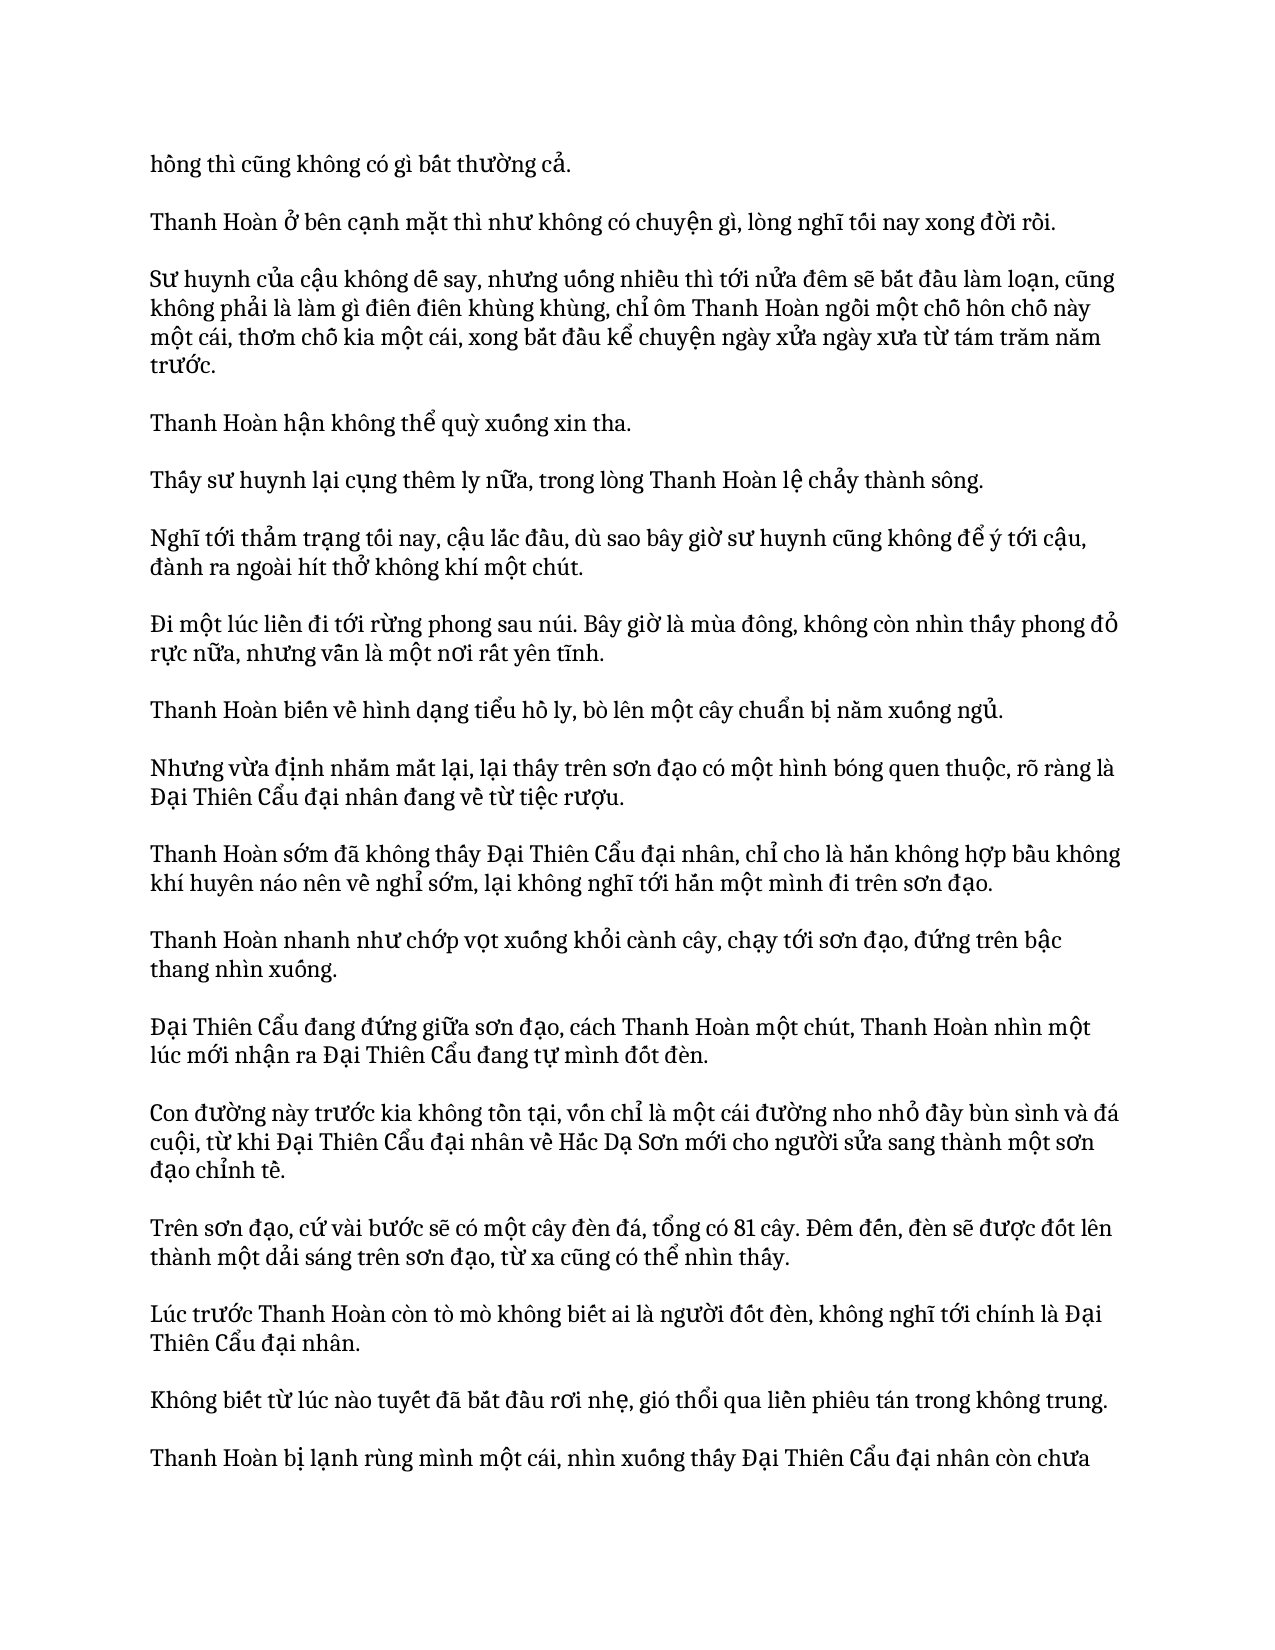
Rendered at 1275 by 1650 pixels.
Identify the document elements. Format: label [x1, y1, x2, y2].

text [150, 150, 1125, 1472]
